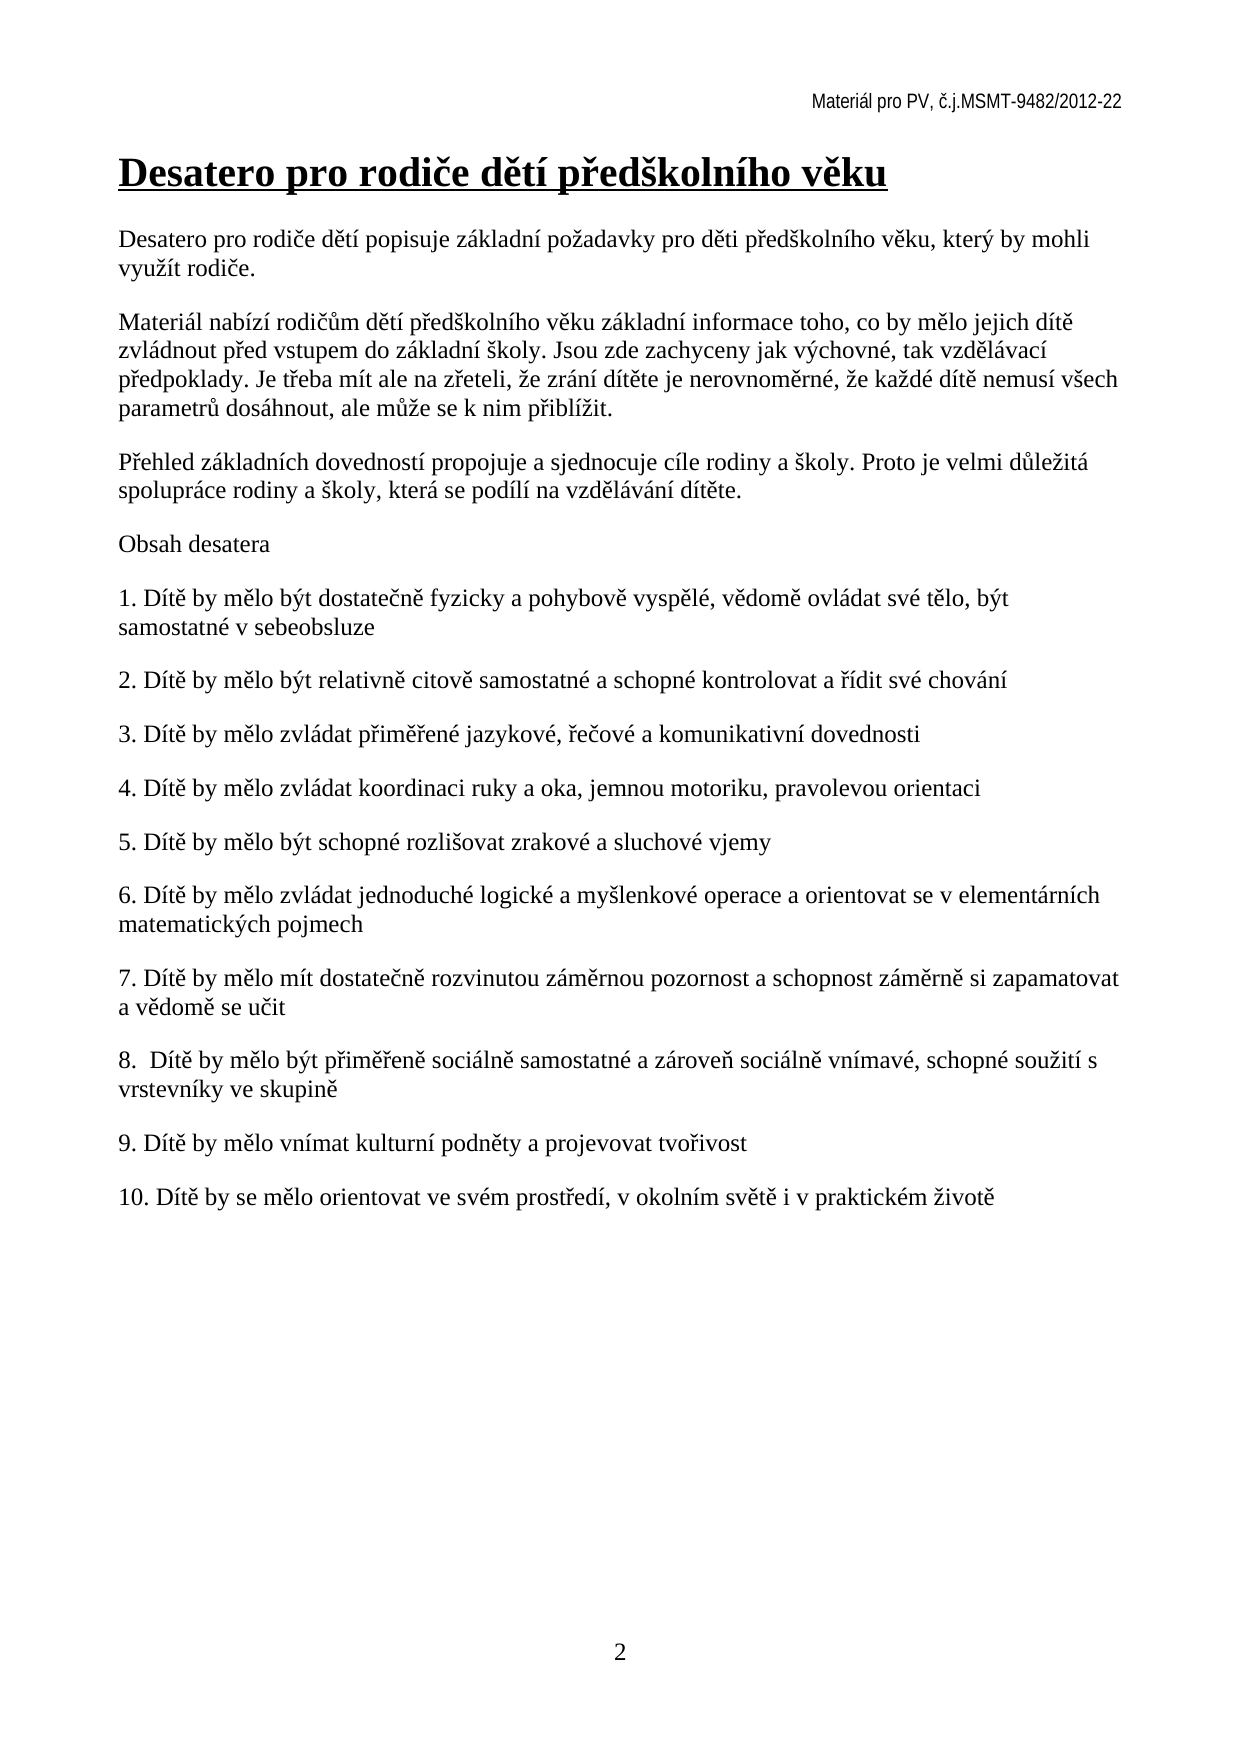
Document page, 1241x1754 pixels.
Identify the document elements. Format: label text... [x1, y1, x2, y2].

text 2. Dítě by mělo být relativně citově samostatné a schopné kontrolovat a řídit své chování [118, 666, 1122, 694]
text 7. Dítě by mělo mít dostatečně rozvinutou záměrnou pozornost a schopnost záměrně si zapamatovat a vědomě se učit [118, 963, 1122, 1021]
text 10. Dítě by se mělo orientovat ve svém prostředí, v okolním světě i v praktickém životě [118, 1182, 1122, 1211]
text 1. Dítě by mělo být dostatečně fyzicky a pohybově vyspělé, vědomě ovládat své tělo, být samostatné v sebeobsluze [118, 583, 1122, 641]
text 3. Dítě by mělo zvládat přiměřené jazykové, řečové a komunikativní dovednosti [118, 719, 1122, 748]
text Desatero pro rodiče dětí popisuje základní požadavky pro děti předškolního věku, který by mohli využít rodiče. [118, 224, 1122, 282]
text Desatero pro rodiče dětí předškolního věku [118, 148, 1122, 196]
text 4. Dítě by mělo zvládat koordinaci ruky a oka, jemnou motoriku, pravolevou orientaci [118, 773, 1122, 802]
text Přehled základních dovedností propojuje a sjednocuje cíle rodiny a školy. Proto je velmi důležitá spolupráce rodiny a školy, která se podílí na vzdělávání dítěte. [118, 447, 1122, 504]
text 6. Dítě by mělo zvládat jednoduché logické a myšlenkové operace a orientovat se v elementárních matematických pojmech [118, 881, 1122, 938]
text 5. Dítě by mělo být schopné rozlišovat zrakové a sluchové vjemy [118, 827, 1122, 856]
text 9. Dítě by mělo vnímat kulturní podněty a projevovat tvořivost [118, 1128, 1122, 1157]
text Obsah desatera [118, 529, 1122, 558]
text Materiál nabízí rodičům dětí předškolního věku základní informace toho, co by mělo jejich dítě zvládnout před vstupem do základní školy. Jsou zde zachyceny jak výchovné, tak vzdělávací předpoklady. Je třeba mít ale na zřeteli, že zrání dítěte je nerovnoměrné, že každé dítě nemusí všech parametrů dosáhnout, ale může se k nim přiblížit. [118, 307, 1122, 422]
text 8. Dítě by mělo být přiměřeně sociálně samostatné a zároveň sociálně vnímavé, schopné soužití s vrstevníky ve skupině [118, 1046, 1122, 1103]
